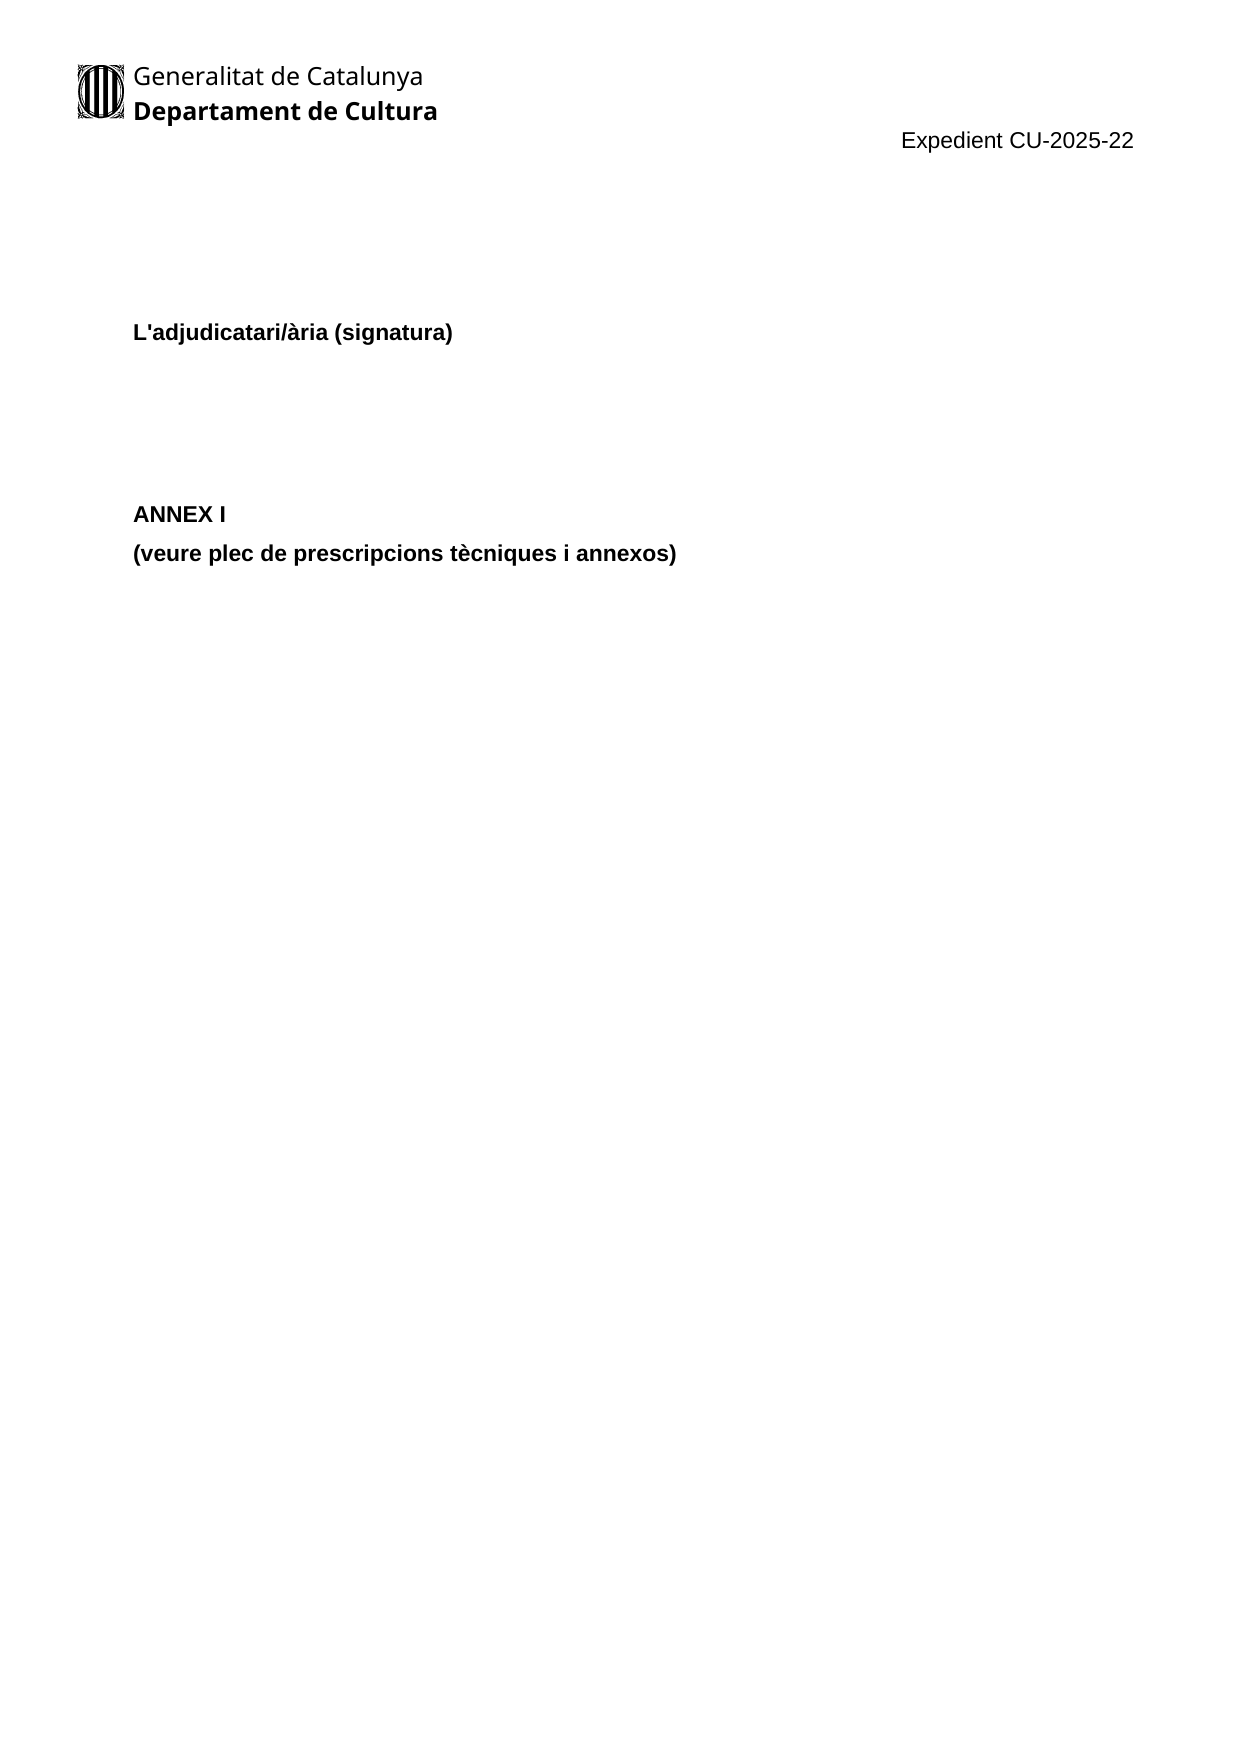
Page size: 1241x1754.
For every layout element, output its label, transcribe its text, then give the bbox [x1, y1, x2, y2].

text L'adjudicatari/ària (signatura) [133, 319, 1134, 346]
picture [77, 64, 125, 119]
text ANNEX I [133, 501, 1134, 527]
text (veure plec de prescripcions tècniques i annexos) [133, 540, 1134, 566]
